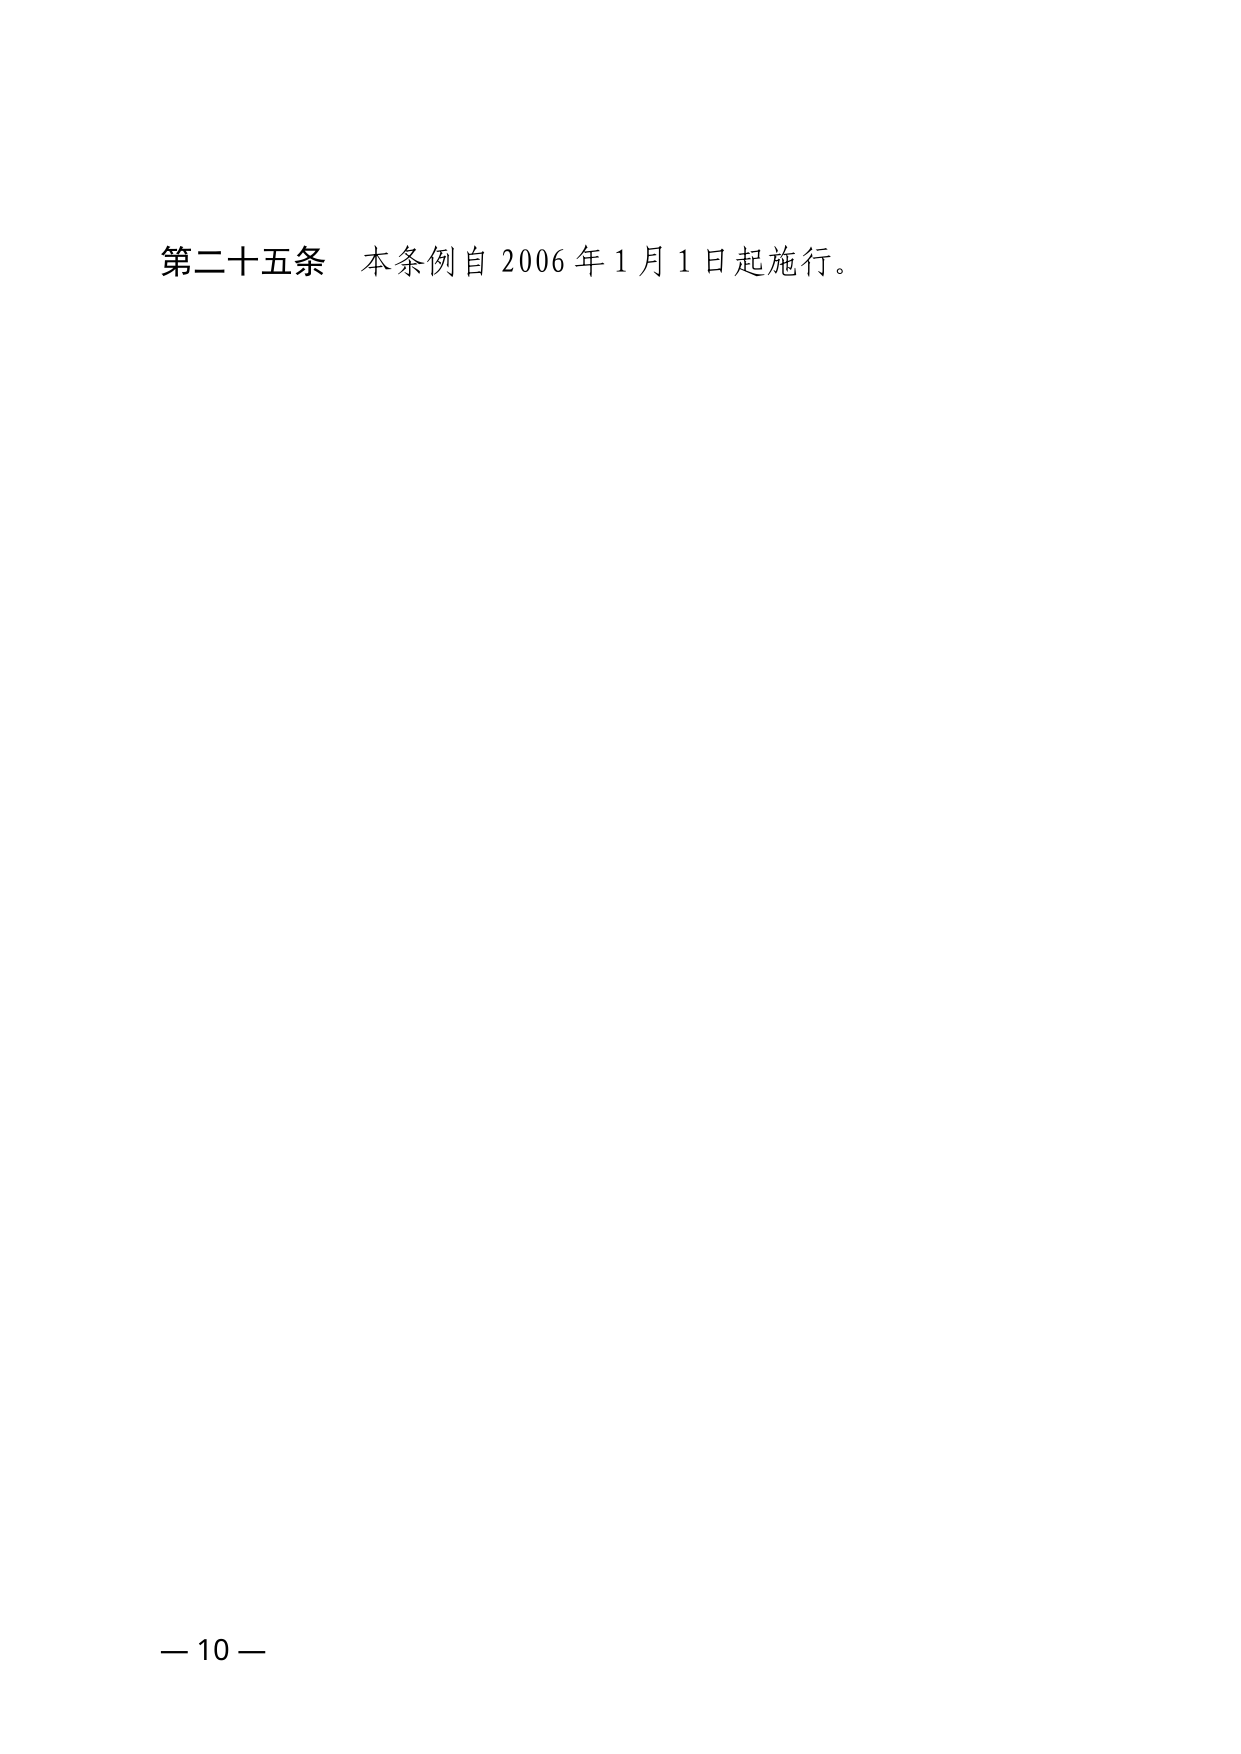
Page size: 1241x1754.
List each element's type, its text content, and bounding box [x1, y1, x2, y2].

text 第二十五条 本条例自2006年1月1日起施行。 [159, 227, 1081, 292]
